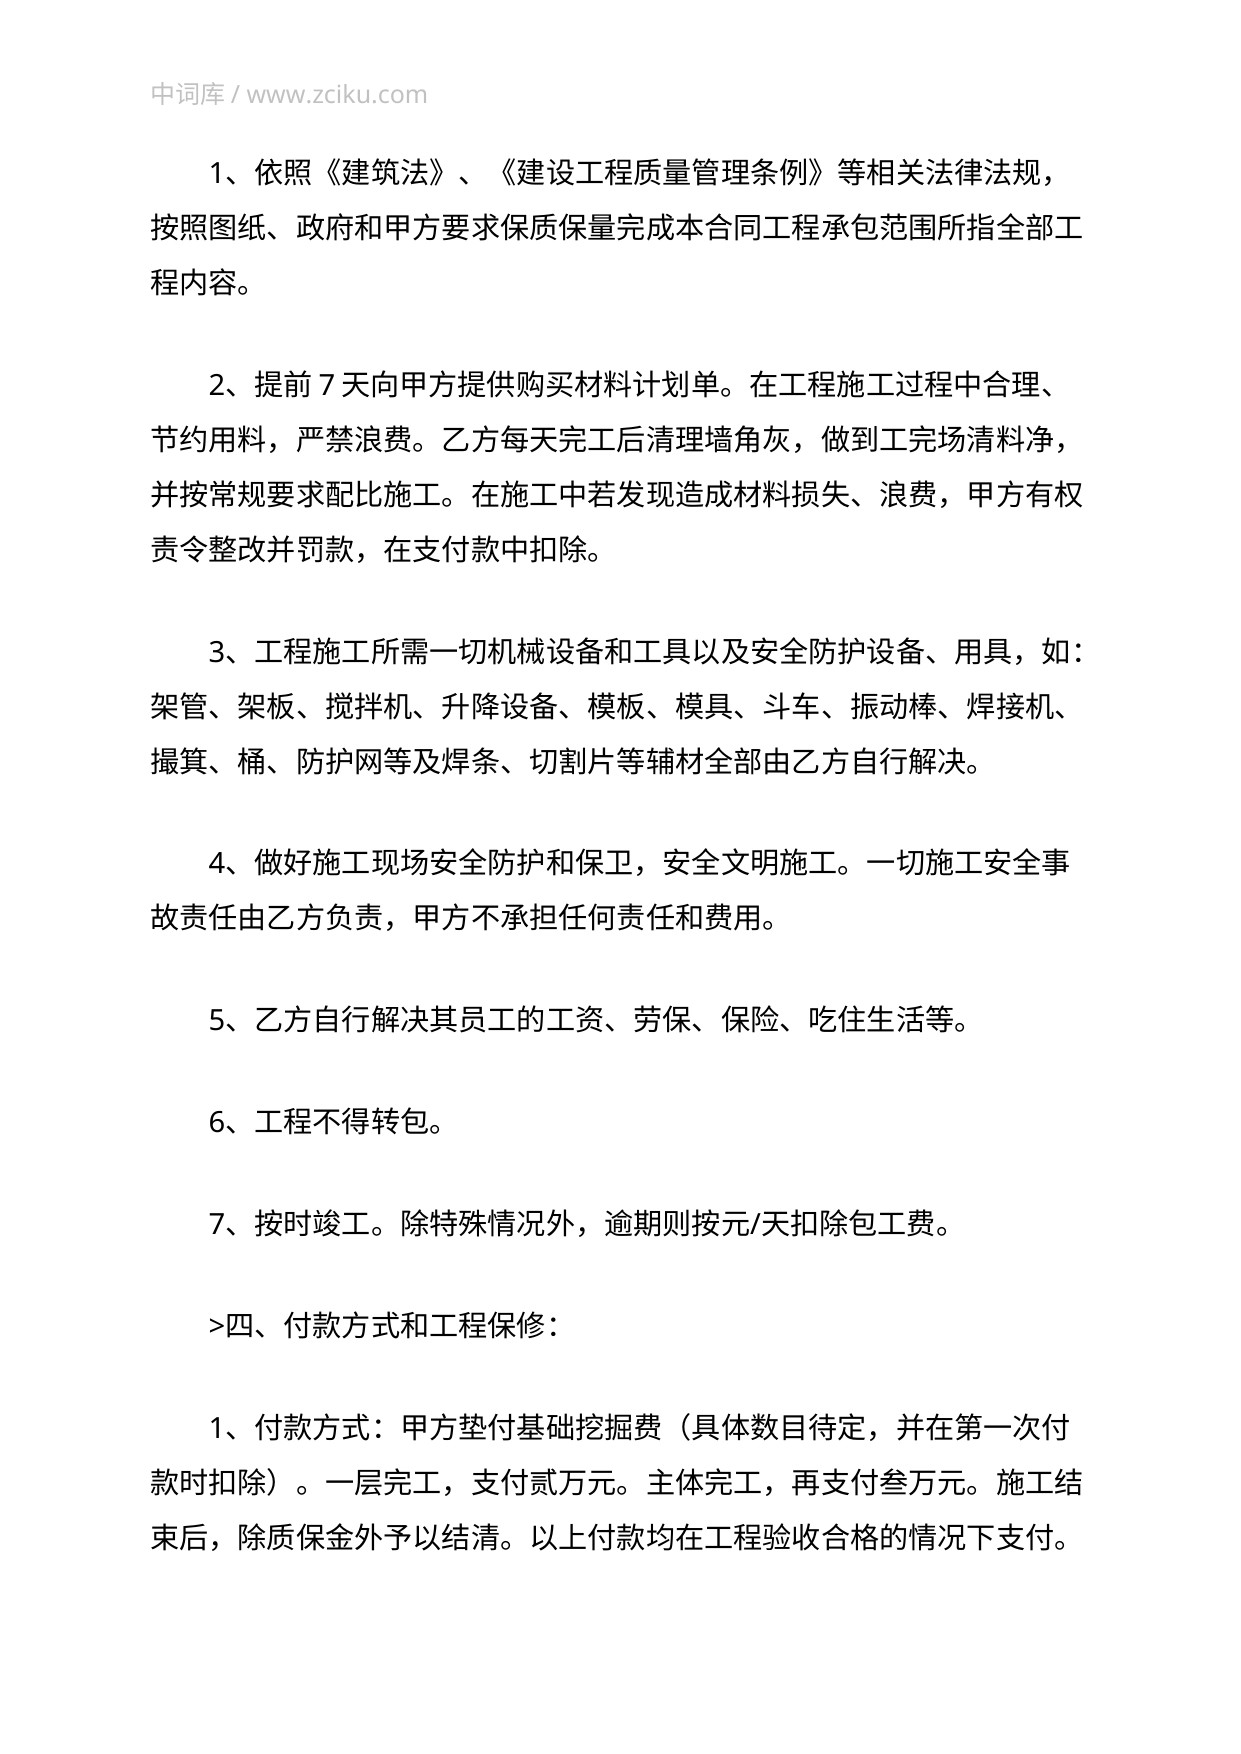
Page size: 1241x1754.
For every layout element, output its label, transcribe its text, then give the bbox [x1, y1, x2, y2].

text 2、提前7天向甲方提供购买材料计划单。在工程施工过程中合理、节约用料，严禁浪费。乙方每天完工后清理墙角灰，做到工完场清料净，并按常规要求配比施工。在施工中若发现造成材料损失、浪费，甲方有权责令整改并罚款，在支付款中扣除。 [150, 362, 1090, 569]
text 5、乙方自行解决其员工的工资、劳保、保险、吃住生活等。 [150, 997, 1090, 1039]
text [150, 1404, 1090, 1557]
text 7、按时竣工。除特殊情况外，逾期则按元/天扣除包工费。 [150, 1201, 1090, 1243]
text 3、工程施工所需一切机械设备和工具以及安全防护设备、用具，如：架管、架板、搅拌机、升降设备、模板、模具、斗车、振动棒、焊接机、撮箕、桶、防护网等及焊条、切割片等辅材全部由乙方自行解决。 [150, 628, 1090, 780]
text 6、工程不得转包。 [150, 1099, 1090, 1141]
text 4、做好施工现场安全防护和保卫，安全文明施工。一切施工安全事故责任由乙方负责，甲方不承担任何责任和费用。 [150, 840, 1090, 937]
text >四、付款方式和工程保修： [150, 1303, 1090, 1345]
text 1、依照《建筑法》、《建设工程质量管理条例》等相关法律法规，按照图纸、政府和甲方要求保质保量完成本合同工程承包范围所指全部工程内容。 [150, 150, 1090, 302]
